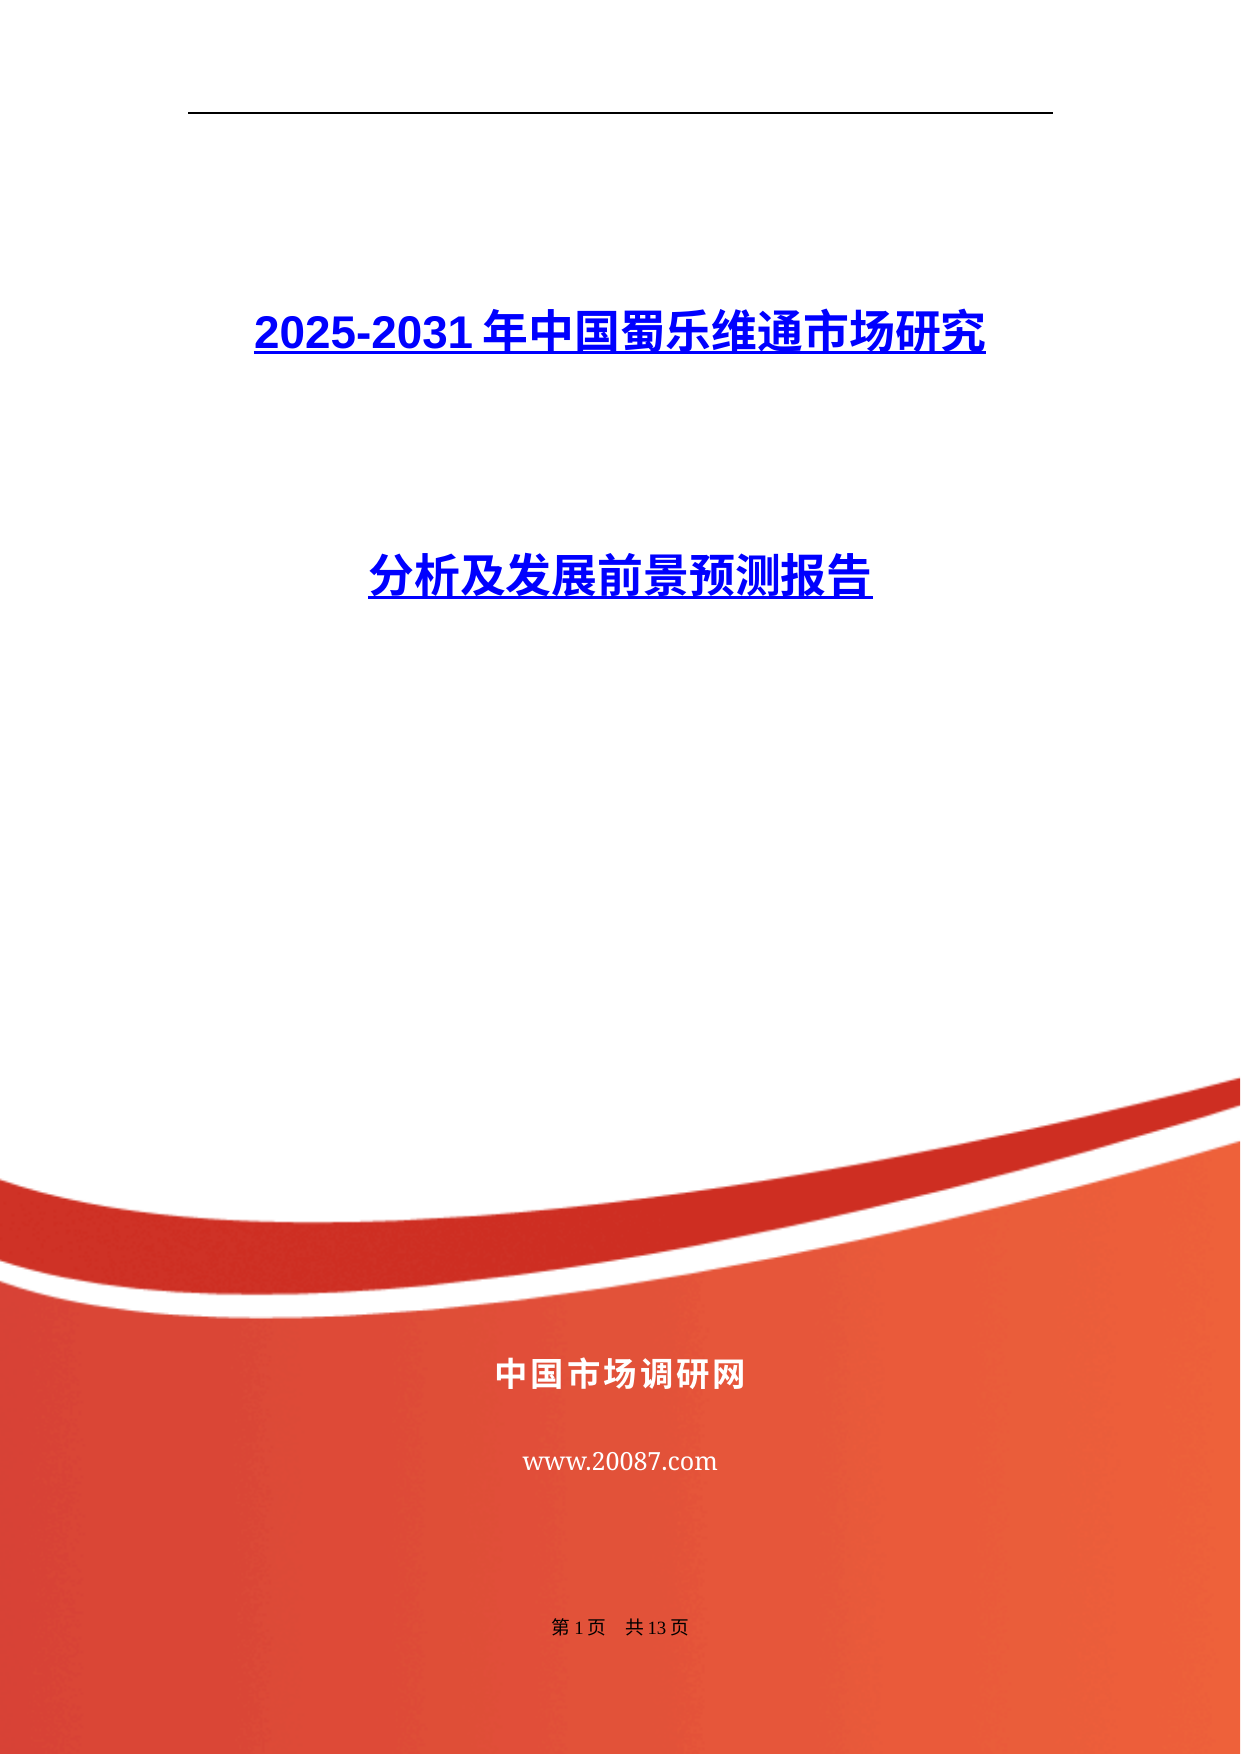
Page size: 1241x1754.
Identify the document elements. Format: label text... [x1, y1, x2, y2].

subtitle 中国市场调研网 [187, 1339, 1053, 1404]
table_header 2025-2031年中国蜀乐维通市场研究分析及发展前景预测报告 [188, 207, 1053, 773]
text www.20087.com [187, 1428, 1053, 1493]
picture [0, 1006, 1241, 1754]
